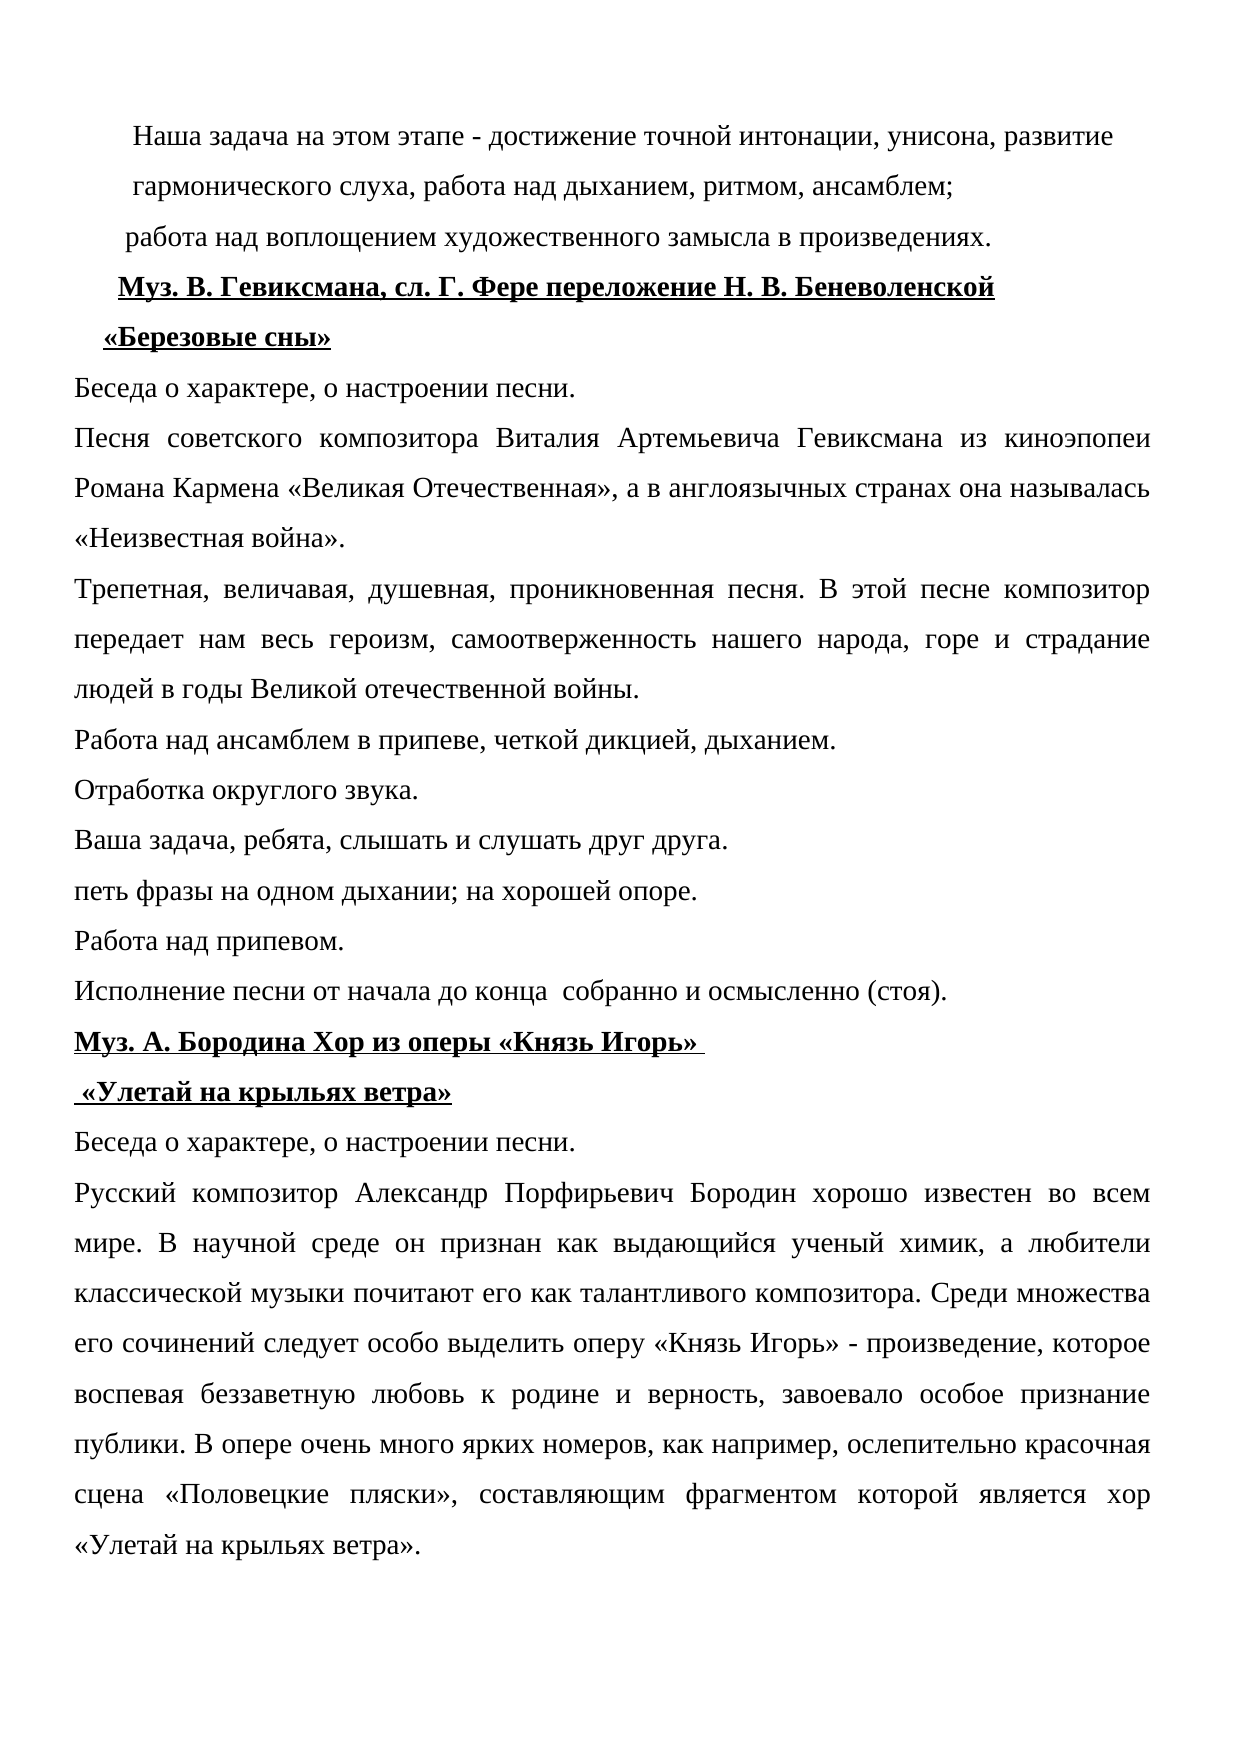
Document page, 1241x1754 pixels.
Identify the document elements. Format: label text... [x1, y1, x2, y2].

text «Березовые сны» [74, 319, 1152, 353]
text гармонического слуха, работа над дыханием, ритмом, ансамблем; [74, 168, 1152, 202]
text Исполнение песни от начала до конца собранно и осмысленно (стоя). [74, 973, 1152, 1007]
text Трепетная, величавая, душевная, проникновенная песня. В этой песне композитор передает нам весь героизм, самоотверженность нашего народа, горе и страдание людей в годы Великой отечественной войны. [74, 571, 1152, 705]
text Наша задача на этом этапе - достижение точной интонации, унисона, развитие [74, 118, 1152, 152]
text Беседа о характере, о настроении песни. [74, 1124, 1152, 1158]
text Работа над ансамблем в припеве, четкой дикцией, дыханием. [74, 722, 1152, 755]
text Беседа о характере, о настроении песни. [74, 370, 1152, 403]
text Отработка округлого звука. [74, 772, 1152, 806]
text Муз. А. Бородина Хор из оперы «Князь Игорь» [74, 1024, 1152, 1057]
text Работа над припевом. [74, 923, 1152, 957]
text Песня советского композитора Виталия Артемьевича Гевиксмана из киноэпопеи Романа Кармена «Великая Отечественная», а в англоязычных странах она называлась «Неизвестная война». [74, 420, 1152, 554]
text петь фразы на одном дыхании; на хорошей опоре. [74, 873, 1152, 906]
text «Улетай на крыльях ветра» [74, 1074, 1152, 1108]
text работа над воплощением художественного замысла в произведениях. [74, 219, 1152, 252]
text Ваша задача, ребята, слышать и слушать друг друга. [74, 822, 1152, 856]
text Русский композитор Александр Порфирьевич Бородин хорошо известен во всем мире. В научной среде он признан как выдающийся ученый химик, а любители классической музыки почитают его как талантливого композитора. Среди множества его сочинений следует особо выделить оперу «Князь Игорь» - произведение, которое воспевая беззаветную любовь к родине и верность, завоевало особое признание публики. В опере очень много ярких номеров, как например, ослепительно красочная сцена «Половецкие пляски», составляющим фрагментом которой является хор «Улетай на крыльях ветра». [74, 1175, 1152, 1560]
text Муз. В. Гевиксмана, сл. Г. Фере переложение Н. В. Беневоленской [74, 269, 1152, 303]
